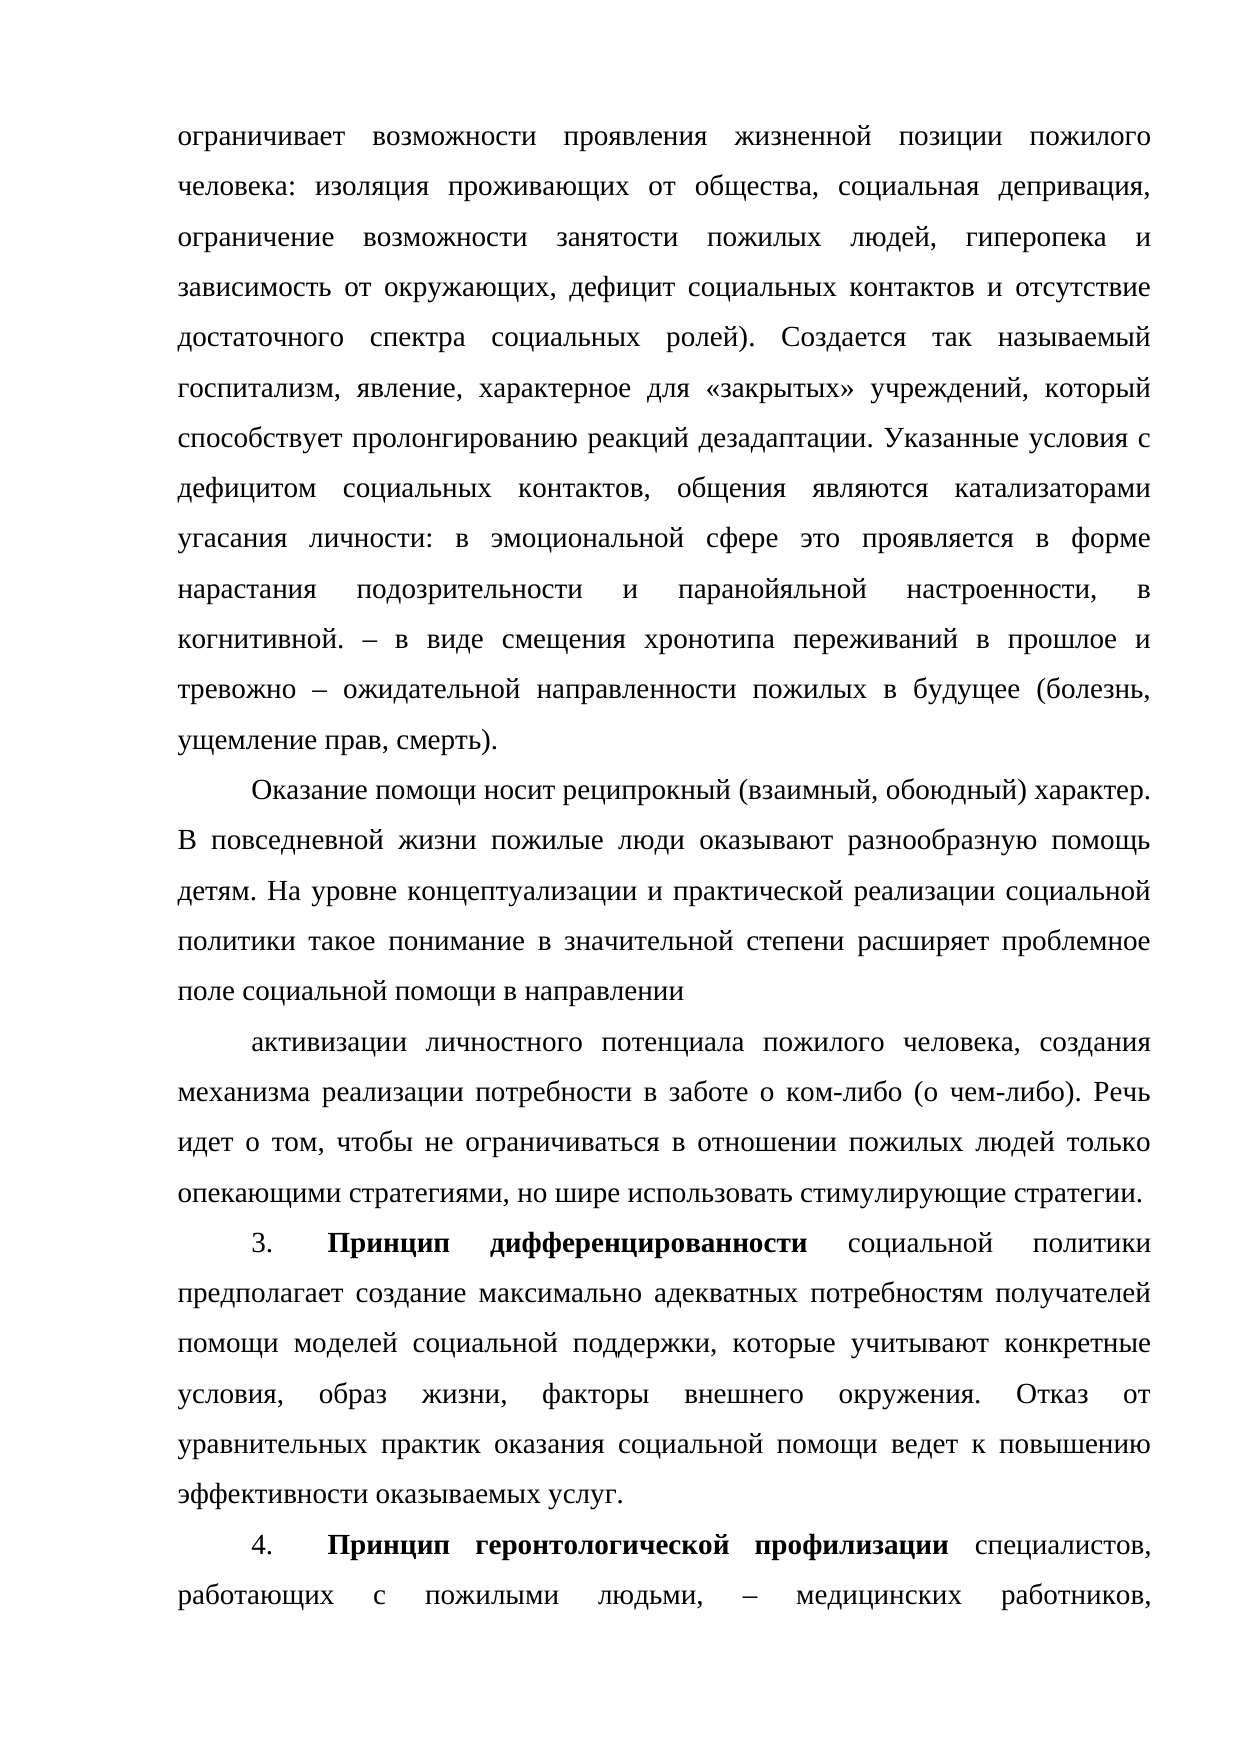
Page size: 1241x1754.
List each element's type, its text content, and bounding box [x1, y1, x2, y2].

text активизации личностного потенциала пожилого человека, создания механизма реализации потребности в заботе о ком-либо (о чем-либо). Речь идет о том, чтобы не ограничиваться в отношении пожилых людей только опекающими стратегиями, но шире использовать стимулирующие стратегии. [177, 1024, 1152, 1208]
text Оказание помощи носит реципрокный (взаимный, обоюдный) характер. В повседневной жизни пожилые люди оказывают разнообразную помощь детям. На уровне концептуализации и практической реализации социальной политики такое понимание в значительной степени расширяет проблемное поле социальной помощи в направлении [177, 772, 1152, 1007]
list Принцип дифференцированности социальной политики предполагает создание максимально адекватных потребностям получателей помощи моделей социальной поддержки, которые учитывают конкретные условия, образ жизни, факторы внешнего окружения. Отказ от уравнительных практик оказания социальной помощи ведет к повышению эффективности оказываемых услуг. [177, 1225, 1152, 1510]
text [177, 118, 1152, 755]
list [177, 1527, 1152, 1611]
